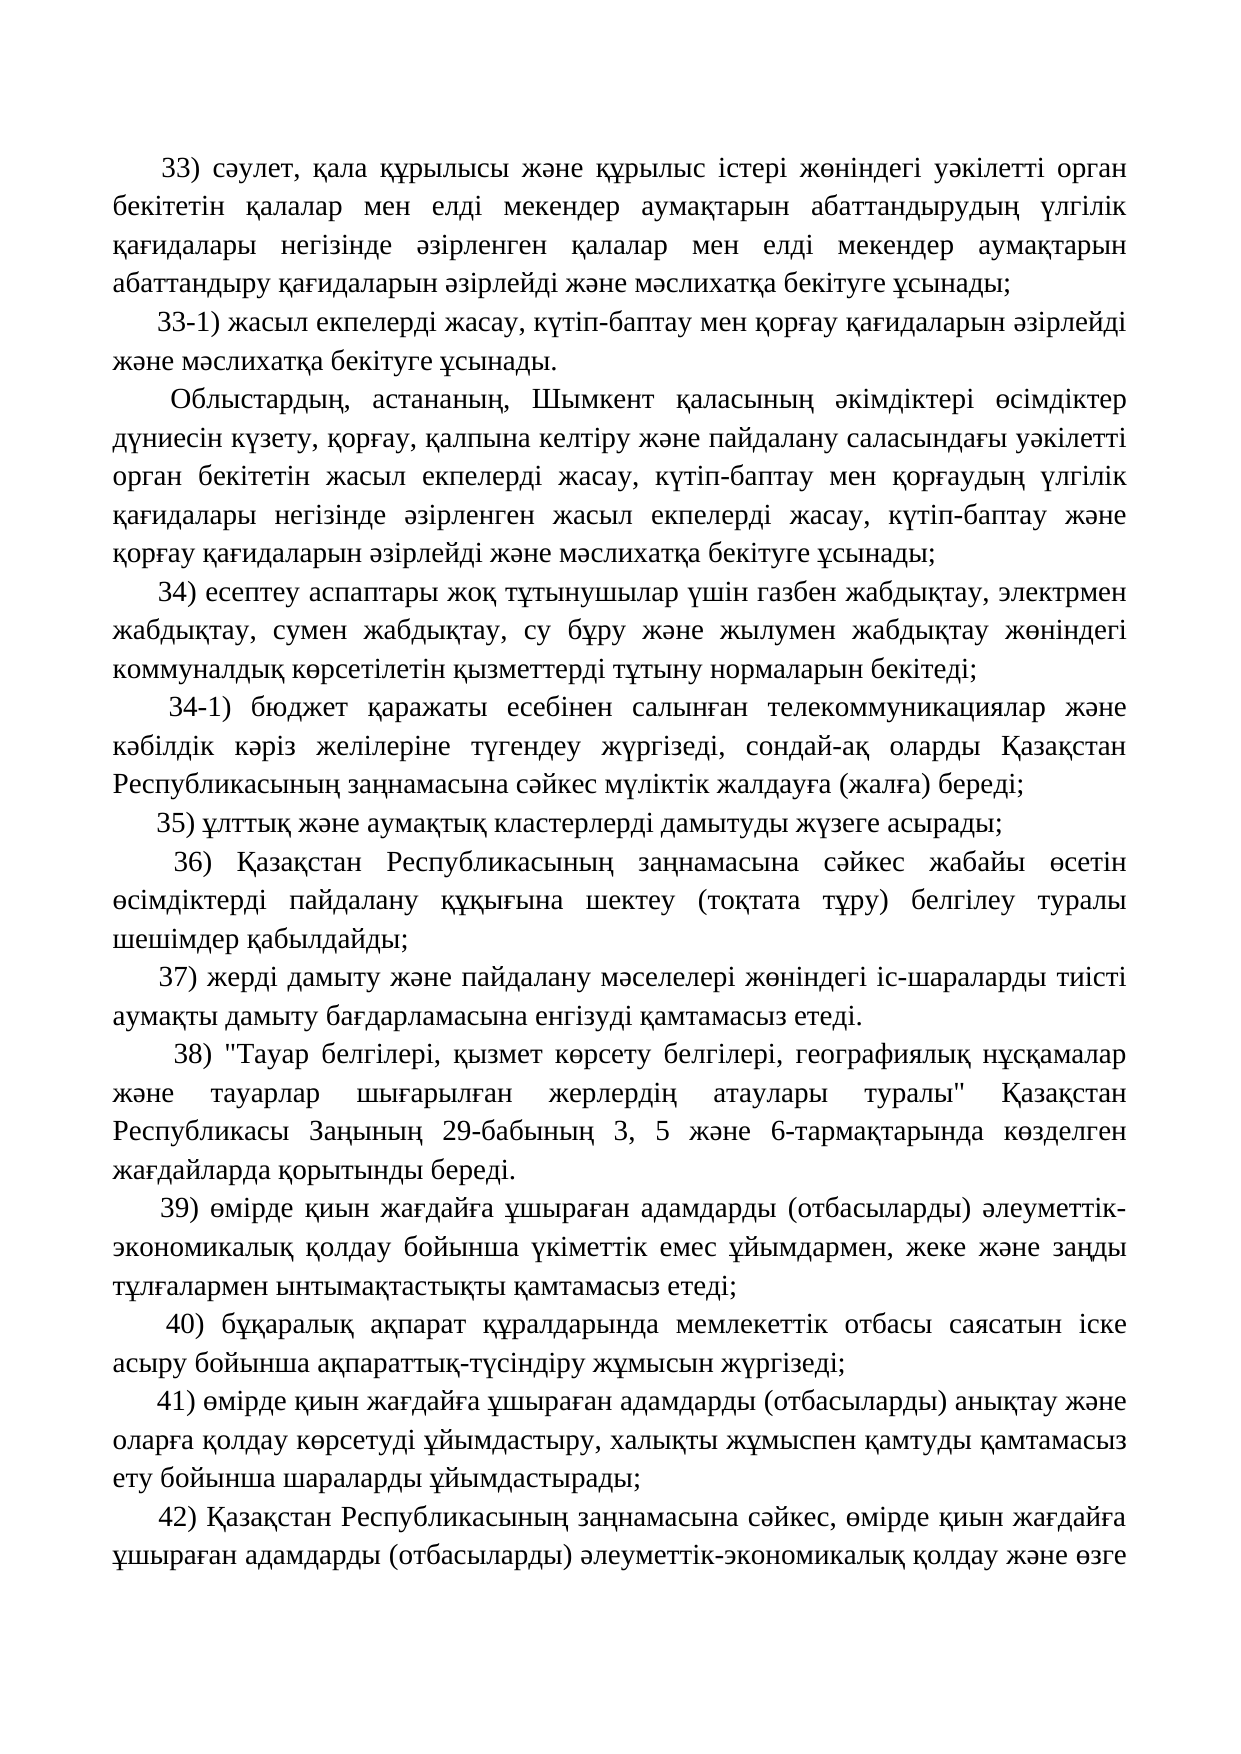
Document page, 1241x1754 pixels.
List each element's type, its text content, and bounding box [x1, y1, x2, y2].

text 37) жерді дамыту және пайдалану мәселелері жөніндегі іс-шараларды тиісті аумақты дамыту бағдарламасына енгізуді қамтамасыз етеді. [112, 959, 1128, 1031]
text 34) есептеу аспаптары жоқ тұтынушылар үшін газбен жабдықтау, электрмен жабдықтау, сумен жабдықтау, су бұру және жылумен жабдықтау жөніндегі коммуналдық көрсетілетін қызметтерді тұтыну нормаларын бекітеді; [112, 574, 1128, 684]
text 33) сәулет, қала құрылысы және құрылыс iстерi жөнiндегі уәкiлеттi орган бекiтетiн қалалар мен елді мекендер аумақтарын абаттандырудың үлгілік қағидалары негізінде әзірленген қалалар мен елді мекендер аумақтарын абаттандыру қағидаларын әзiрлейдi және мәслихатқа бекiтуге ұсынады; [112, 150, 1128, 299]
text 35) ұлттық және аумақтық кластерлерді дамытуды жүзеге асырады; [112, 805, 1128, 839]
text 36) Қазақстан Республикасының заңнамасына сәйкес жабайы өсетін өсімдіктерді пайдалану құқығына шектеу (тоқтата тұру) белгілеу туралы шешімдер қабылдайды; [112, 844, 1128, 954]
text 33-1) жасыл екпелердi жасау, күтiп-баптау мен қорғау қағидаларын әзiрлейдi және мәслихатқа бекiтуге ұсынады. [112, 304, 1128, 376]
text 40) бұқаралық ақпарат құралдарында мемлекеттік отбасы саясатын іске асыру бойынша ақпараттық-түсіндіру жұмысын жүргізеді; [112, 1306, 1128, 1378]
text 38) "Тауар белгілері, қызмет көрсету белгілері, географиялық нұсқамалар және тауарлар шығарылған жерлердің атаулары туралы" Қазақстан Республикасы Заңының 29-бабының 3, 5 және 6-тармақтарында көзделген жағдайларда қорытынды береді. [112, 1036, 1128, 1186]
text 34-1) бюджет қаражаты есебінен салынған телекоммуникациялар және кәбілдік кәріз желілеріне түгендеу жүргізеді, сондай-ақ оларды Қазақстан Республикасының заңнамасына сәйкес мүліктік жалдауға (жалға) береді; [112, 689, 1128, 800]
text Облыстардың, астананың, Шымкент қаласының әкімдіктері өсімдіктер дүниесін күзету, қорғау, қалпына келтіру және пайдалану саласындағы уәкілетті орган бекітетін жасыл екпелерді жасау, күтiп-баптау мен қорғаудың үлгілік қағидалары негізінде әзірленген жасыл екпелерді жасау, күтiп-баптау және қорғау қағидаларын әзiрлейдi және мәслихатқа бекiтуге ұсынады; [112, 381, 1128, 569]
